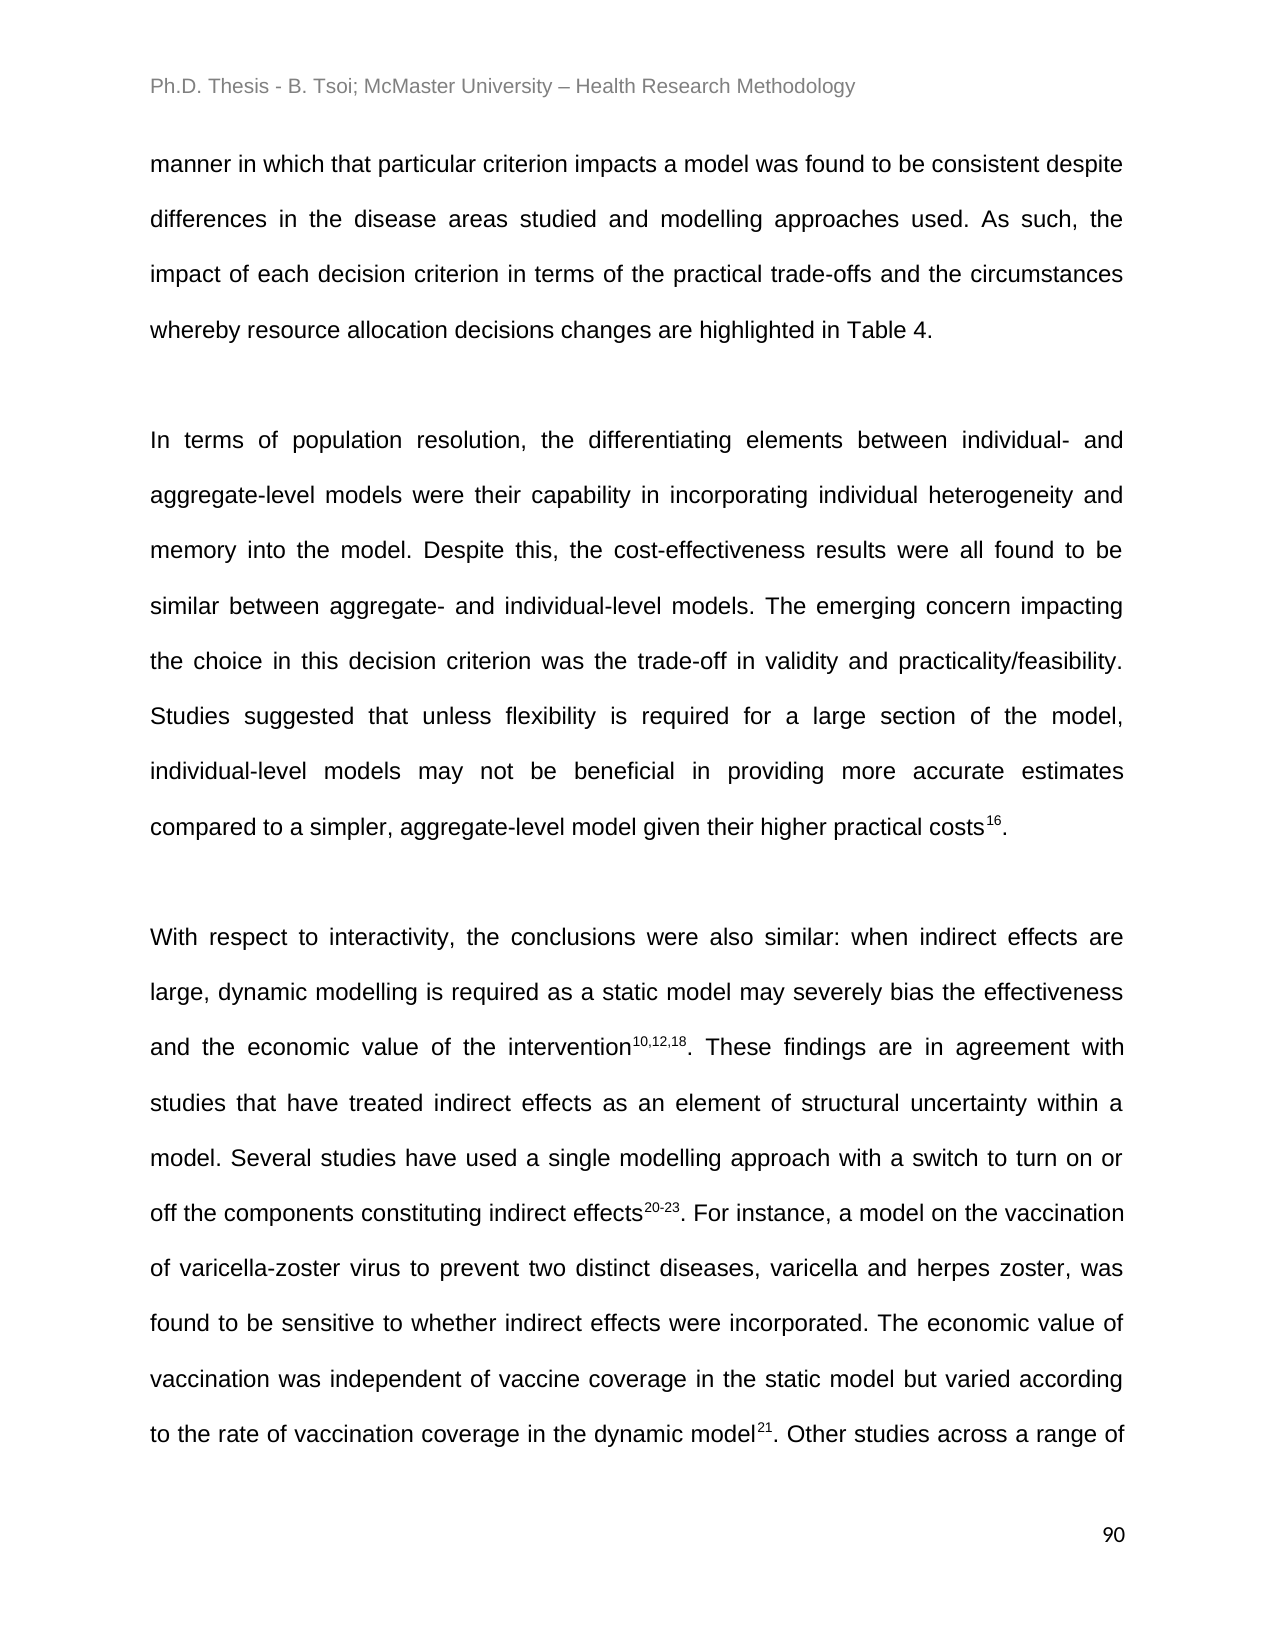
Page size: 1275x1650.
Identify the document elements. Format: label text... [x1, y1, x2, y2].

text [150, 923, 1125, 1447]
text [150, 150, 1125, 343]
text In terms of population resolution, the differentiating elements between individual- and aggregate-level models were their capability in incorporating individual heterogeneity and memory into the model. Despite this, the cost-effectiveness results were all found to be similar between aggregate- and individual-level models. The emerging concern impacting the choice in this decision criterion was the trade-off in validity and practicality/feasibility. Studies suggested that unless flexibility is required for a large section of the model, individual-level models may not be beneficial in providing more accurate estimates compared to a simpler, aggregate-level model given their higher practical costs16. [150, 426, 1125, 840]
